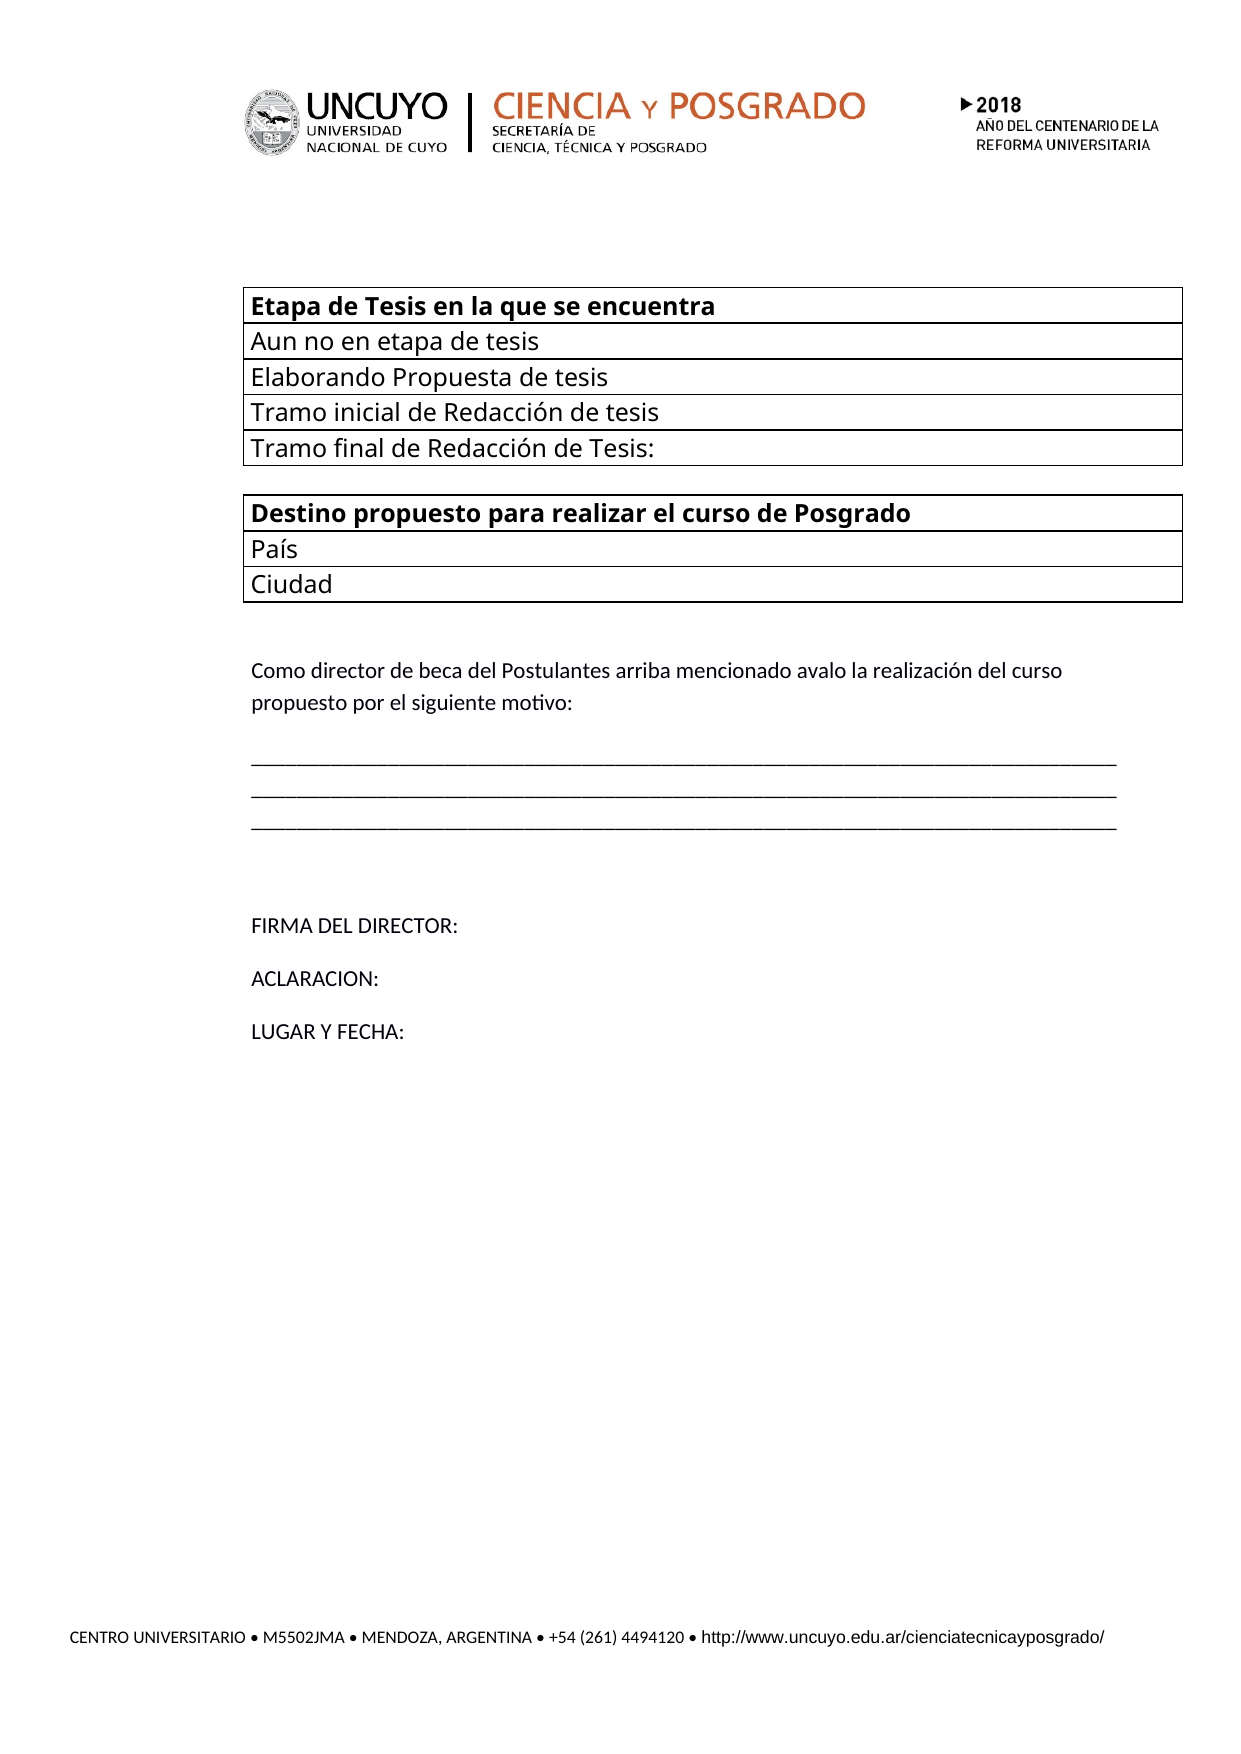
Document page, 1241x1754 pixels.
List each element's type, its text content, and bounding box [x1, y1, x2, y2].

table_cell País [244, 532, 1182, 566]
text LUGAR Y FECHA: [251, 1017, 1122, 1046]
table_header Etapa de Tesis en la que se encuentra [244, 288, 1182, 322]
picture [0, 0, 1238, 202]
table_cell Tramo final de Redacción de Tesis: [244, 431, 1182, 465]
table_cell Ciudad [244, 567, 1182, 601]
table_header Destino propuesto para realizar el curso de Posgrado [244, 496, 1182, 530]
text FIRMA DEL DIRECTOR: [251, 911, 1122, 939]
text ACLARACION: [251, 964, 1122, 992]
table_cell Tramo inicial de Redacción de tesis [244, 395, 1182, 429]
table_cell Elaborando Propuesta de tesis [244, 360, 1182, 393]
table_cell Aun no en etapa de tesis [244, 324, 1182, 358]
text Como director de beca del Postulantes arriba mencionado avalo la realización del curso propuesto por el siguiente motivo: [251, 656, 1122, 716]
text ____________________________________________________________________________________________________________________________________________________________________________________________________________________________________ [251, 741, 1122, 833]
